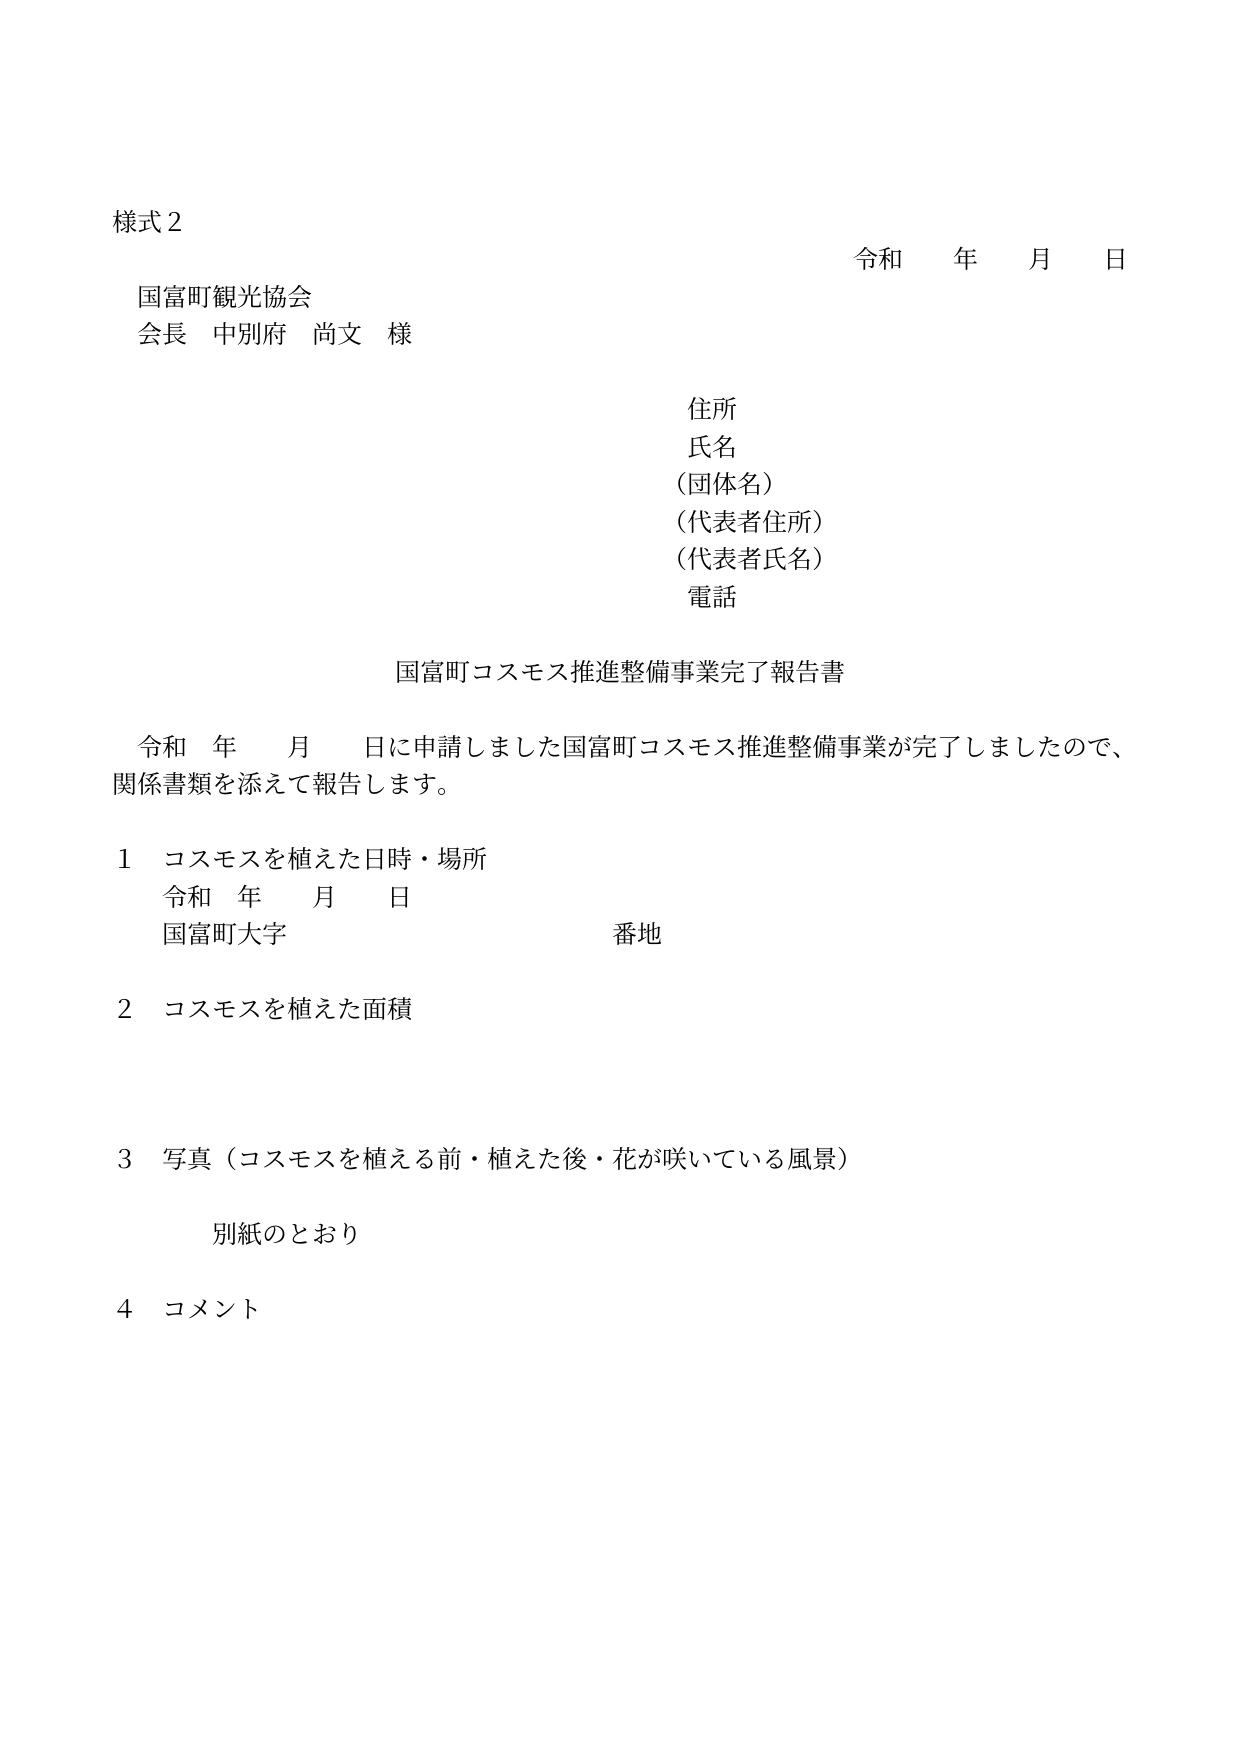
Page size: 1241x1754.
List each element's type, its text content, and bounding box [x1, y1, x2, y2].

text 住所 [112, 389, 1128, 427]
text 会長 中別府 尚文 様 [112, 314, 1128, 352]
text １ コスモスを植えた日時・場所 [112, 839, 1128, 877]
text 国富町コスモス推進整備事業完了報告書 [112, 652, 1128, 689]
text 別紙のとおり [112, 1214, 1128, 1252]
text 令和 年 月 日 [112, 877, 1128, 914]
text 令和 年 月 日に申請しました国富町コスモス推進整備事業が完了しましたので、関係書類を添えて報告します。 [112, 727, 1128, 802]
text 様式２ [112, 202, 1128, 239]
text 電話 [112, 577, 1128, 614]
text 国富町観光協会 [112, 277, 1128, 314]
text 国富町大字 番地 [112, 914, 1128, 952]
text （団体名） [112, 464, 1128, 502]
text （代表者氏名） [112, 539, 1128, 577]
text 令和 年 月 日 [112, 239, 1128, 277]
text 氏名 [112, 427, 1128, 464]
text ４ コメント [112, 1289, 1128, 1327]
text （代表者住所） [112, 502, 1128, 539]
text ２ コスモスを植えた面積 [112, 989, 1128, 1027]
text ３ 写真（コスモスを植える前・植えた後・花が咲いている風景） [112, 1139, 1128, 1177]
